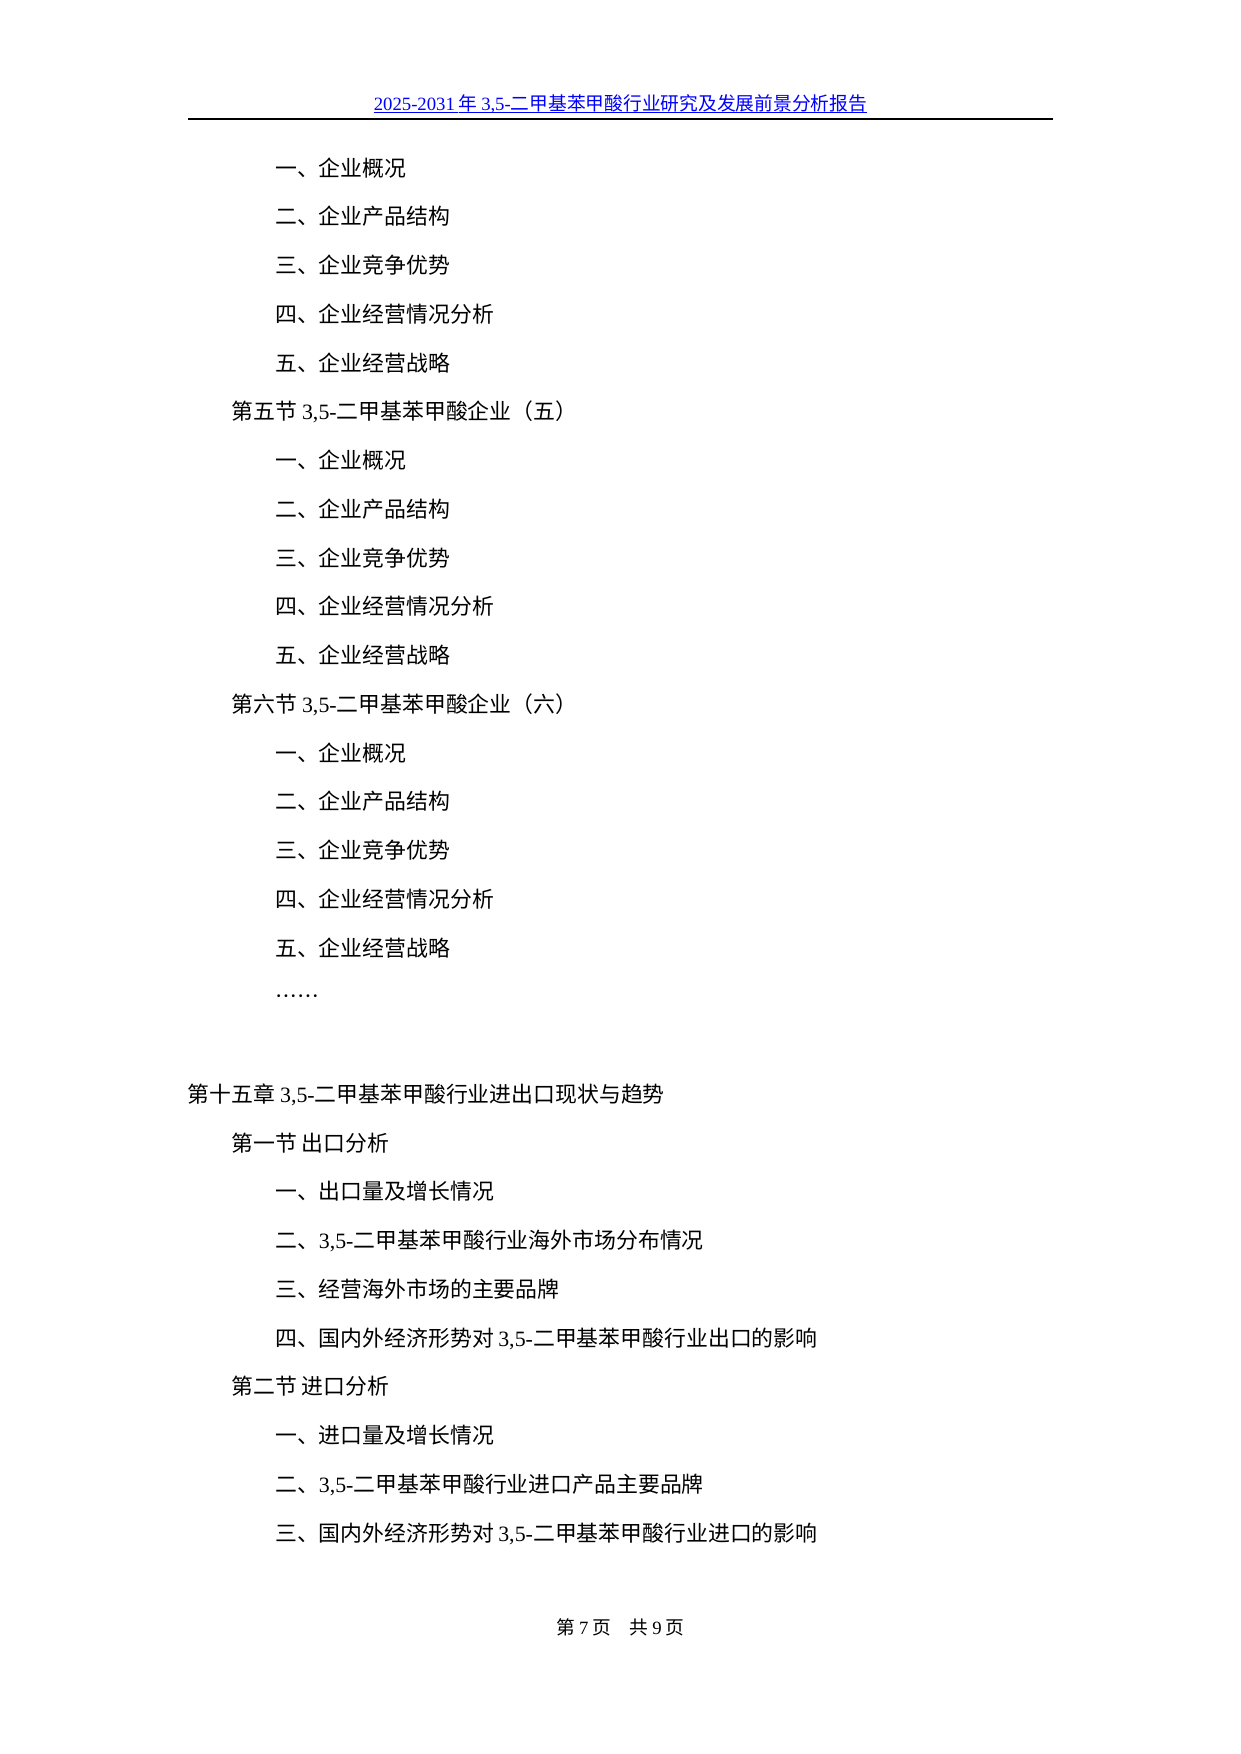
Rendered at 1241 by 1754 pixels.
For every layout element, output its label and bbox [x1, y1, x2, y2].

text [187, 150, 1053, 1548]
